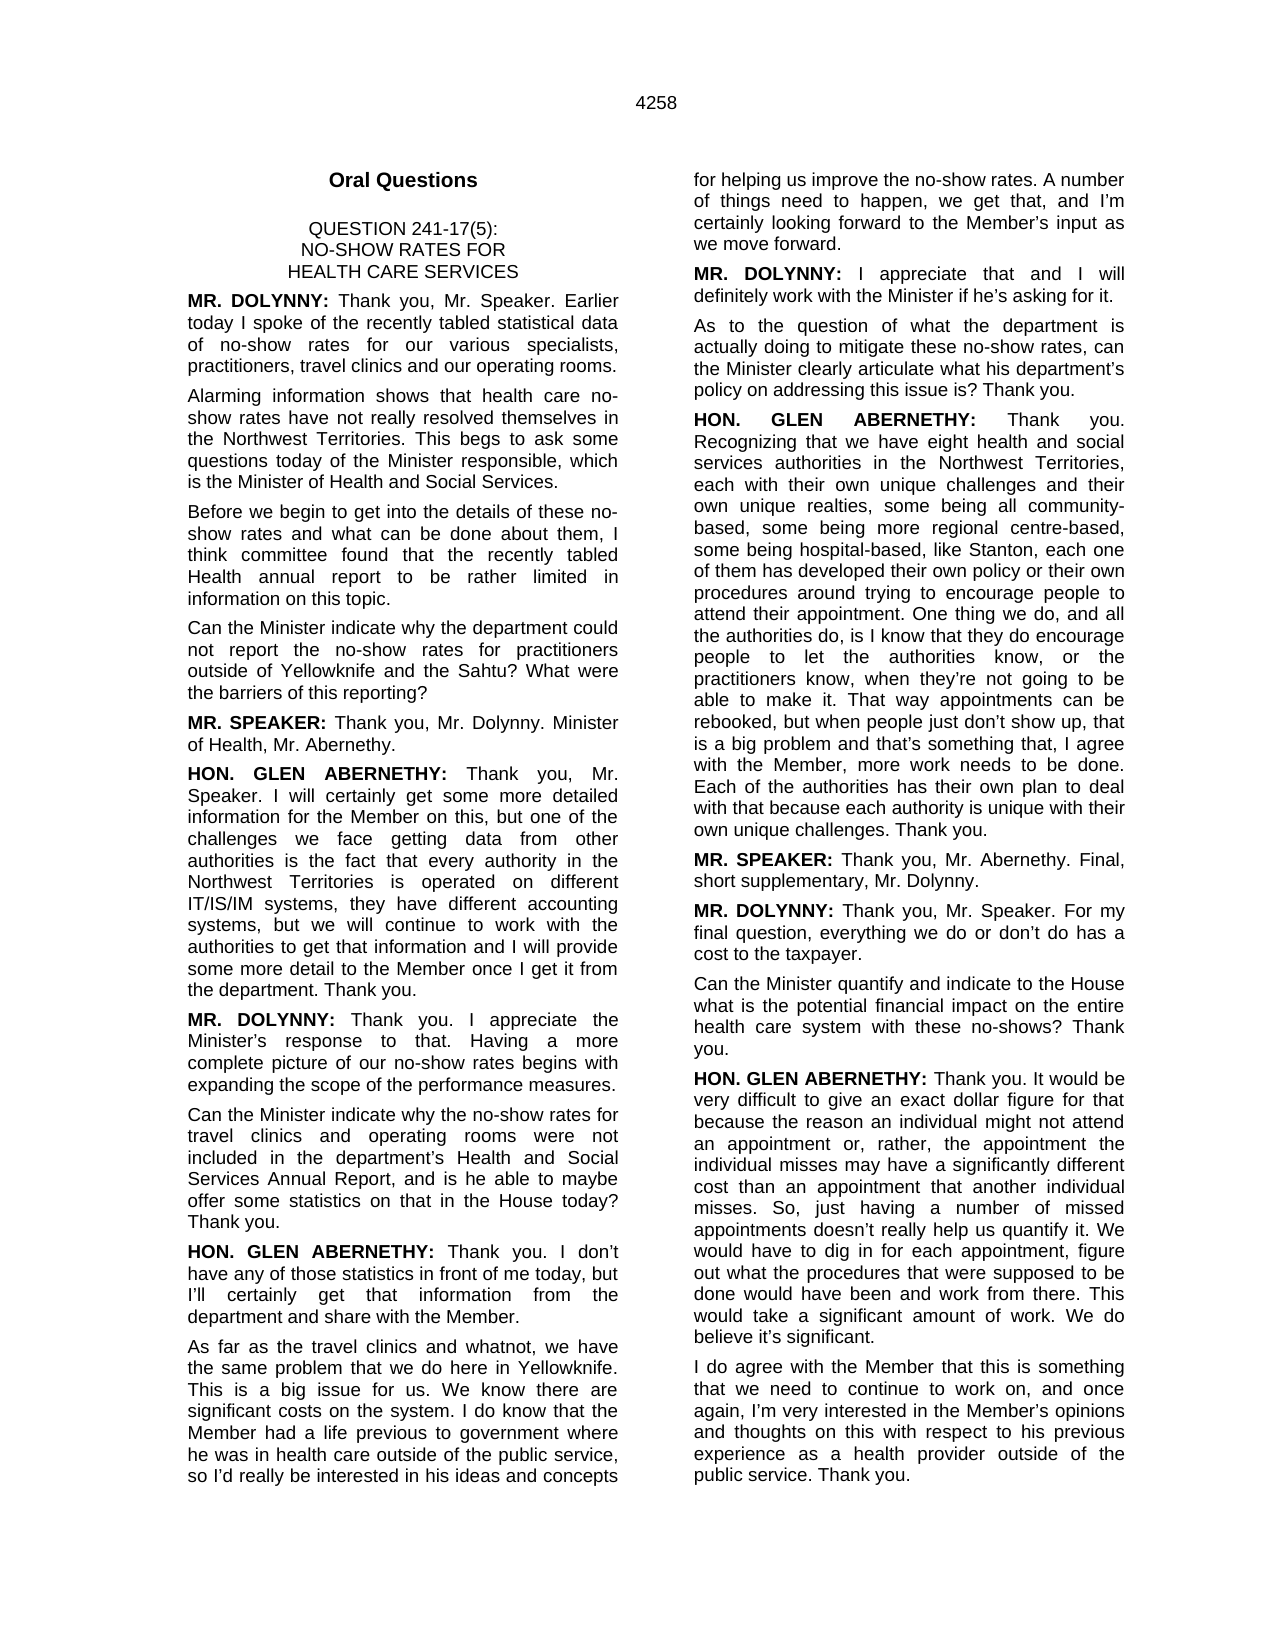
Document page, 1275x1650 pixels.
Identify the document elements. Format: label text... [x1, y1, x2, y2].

text HON. GLEN ABERNETHY: Thank you. It would be very difficult to give an exact dollar figure for that because the reason an individual might not attend an appointment or, rather, the appointment the individual misses may have a significantly different cost than an appointment that another individual misses. So, just having a number of missed appointments doesn’t really help us quantify it. We would have to dig in for each appointment, figure out what the procedures that were supposed to be done would have been and work from there. This would take a significant amount of work. We do believe it’s significant. [694, 1068, 1125, 1348]
text As far as the travel clinics and whatnot, we have the same problem that we do here in Yellowknife. This is a big issue for us. We know there are significant costs on the system. I do know that the Member had a life previous to government where he was in health care outside of the public service, so I’d really be interested in his ideas and concepts for helping us improve the no-show rates. A number of things need to happen, we get that, and I’m certainly looking forward to the Member’s input as we move forward. [694, 168, 1125, 254]
text Can the Minister indicate why the no-show rates for travel clinics and operating rooms were not included in the department’s Health and Social Services Annual Report, and is he able to maybe offer some statistics on that in the House today? Thank you. [187, 1103, 619, 1233]
text HON. GLEN ABERNETHY: Thank you. I don’t have any of those statistics in front of me today, but I’ll certainly get that information from the department and share with the Member. [187, 1241, 619, 1327]
text Alarming information shows that health care no-show rates have not really resolved themselves in the Northwest Territories. This begs to ask some questions today of the Minister responsible, which is the Minister of Health and Social Services. [187, 385, 619, 493]
text MR. SPEAKER: Thank you, Mr. Abernethy. Final, short supplementary, Mr. Dolynny. [694, 848, 1125, 892]
text Can the Minister quantify and indicate to the House what is the potential financial impact on the entire health care system with these no-shows? Thank you. [694, 973, 1125, 1059]
text MR. DOLYNNY: I appreciate that and I will definitely work with the Minister if he’s asking for it. [694, 263, 1125, 306]
text MR. SPEAKER: Thank you, Mr. Dolynny. Minister of Health, Mr. Abernethy. [187, 712, 619, 755]
text HON. GLEN ABERNETHY: Thank you, Mr. Speaker. I will certainly get some more detailed information for the Member on this, but one of the challenges we face getting data from other authorities is the fact that every authority in the Northwest Territories is operated on different IT/IS/IM systems, they have different accounting systems, but we will continue to work with the authorities to get that information and I will provide some more detail to the Member once I get it from the department. Thank you. [187, 763, 619, 1000]
text MR. DOLYNNY: Thank you, Mr. Speaker. For my final question, everything we do or don’t do has a cost to the taxpayer. [694, 900, 1125, 965]
text As to the question of what the department is actually doing to mitigate these no-show rates, can the Minister clearly articulate what his department’s policy on addressing this issue is? Thank you. [694, 314, 1125, 401]
text Can the Minister indicate why the department could not report the no-show rates for practitioners outside of Yellowknife and the Sahtu? What were the barriers of this reporting? [187, 617, 619, 703]
subtitle QUESTION 241-17(5): NO-SHOW RATES FOR HEALTH CARE SERVICES [187, 217, 619, 282]
text MR. DOLYNNY: Thank you. I appreciate the Minister’s response to that. Having a more complete picture of our no-show rates begins with expanding the scope of the performance measures. [187, 1009, 619, 1095]
text MR. DOLYNNY: Thank you, Mr. Speaker. Earlier today I spoke of the recently tabled statistical data of no-show rates for our various specialists, practitioners, travel clinics and our operating rooms. [187, 290, 619, 377]
text HON. GLEN ABERNETHY: Thank you. Recognizing that we have eight health and social services authorities in the Northwest Territories, each with their own unique challenges and their own unique realties, some being all community-based, some being more regional centre-based, some being hospital-based, like Stanton, each one of them has developed their own policy or their own procedures around trying to encourage people to attend their appointment. One thing we do, and all the authorities do, is I know that they do encourage people to let the authorities know, or the practitioners know, when they’re not going to be able to make it. That way appointments can be rebooked, but when people just don’t show up, that is a big problem and that’s something that, I agree with the Member, more work needs to be done. Each of the authorities has their own plan to deal with that because each authority is unique with their own unique challenges. Thank you. [694, 409, 1125, 840]
text As far as the travel clinics and whatnot, we have the same problem that we do here in Yellowknife. This is a big issue for us. We know there are significant costs on the system. I do know that the Member had a life previous to government where he was in health care outside of the public service, so I’d really be interested in his ideas and concepts for helping us improve the no-show rates. A number of things need to happen, we get that, and I’m certainly looking forward to the Member’s input as we move forward. [187, 1336, 619, 1487]
text Before we begin to get into the details of these no-show rates and what can be done about them, I think committee found that the recently tabled Health annual report to be rather limited in information on this topic. [187, 501, 619, 609]
subtitle Oral Questions [187, 168, 619, 192]
text I do agree with the Member that this is something that we need to continue to work on, and once again, I’m very interested in the Member’s opinions and thoughts on this with respect to his previous experience as a health provider outside of the public service. Thank you. [694, 1356, 1125, 1486]
